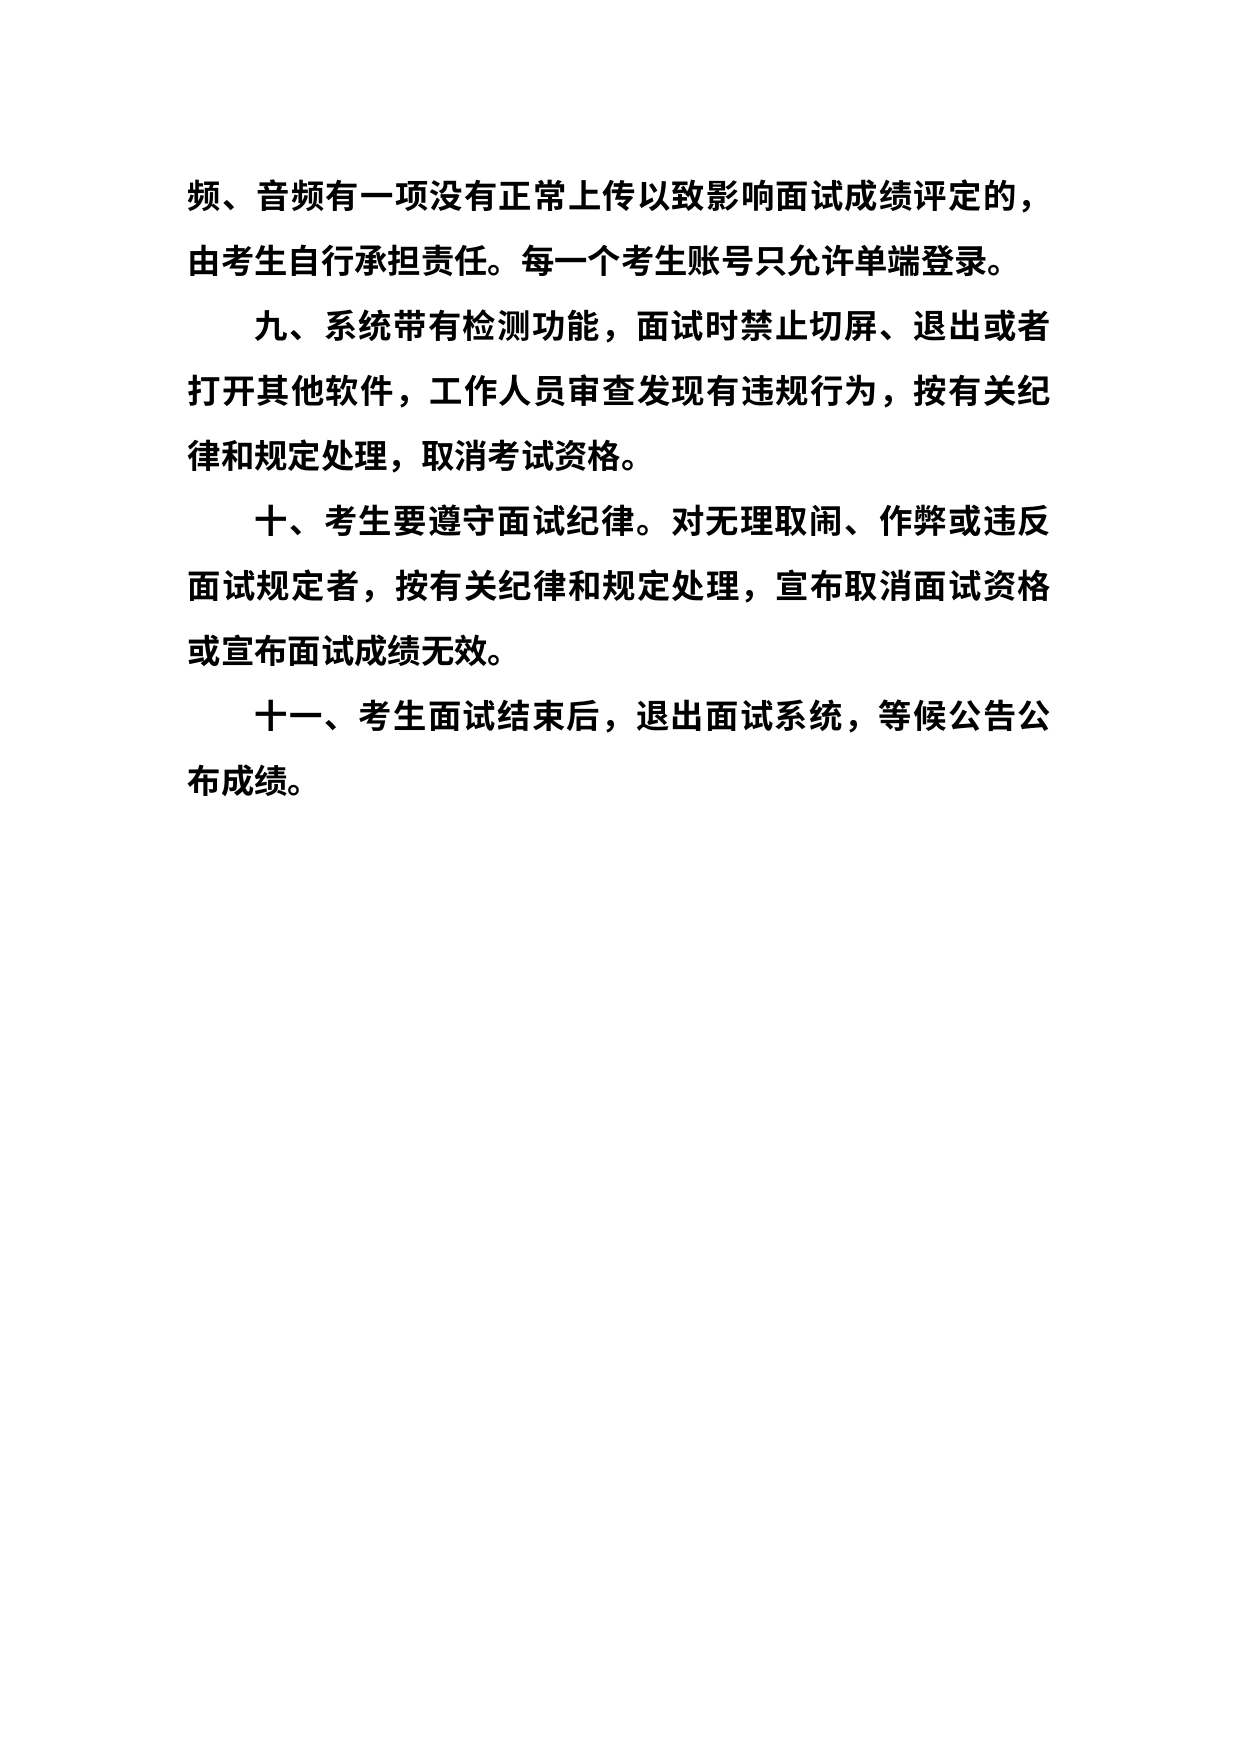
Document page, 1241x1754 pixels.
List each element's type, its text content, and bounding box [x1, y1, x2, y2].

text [187, 162, 1053, 292]
text 十一、考生面试结束后，退出面试系统，等候公告公布成绩。 [187, 682, 1053, 812]
text 十、考生要遵守面试纪律。对无理取闹、作弊或违反面试规定者，按有关纪律和规定处理，宣布取消面试资格或宣布面试成绩无效。 [187, 487, 1053, 682]
text 九、系统带有检测功能，面试时禁止切屏、退出或者打开其他软件，工作人员审查发现有违规行为，按有关纪律和规定处理，取消考试资格。 [187, 292, 1053, 487]
